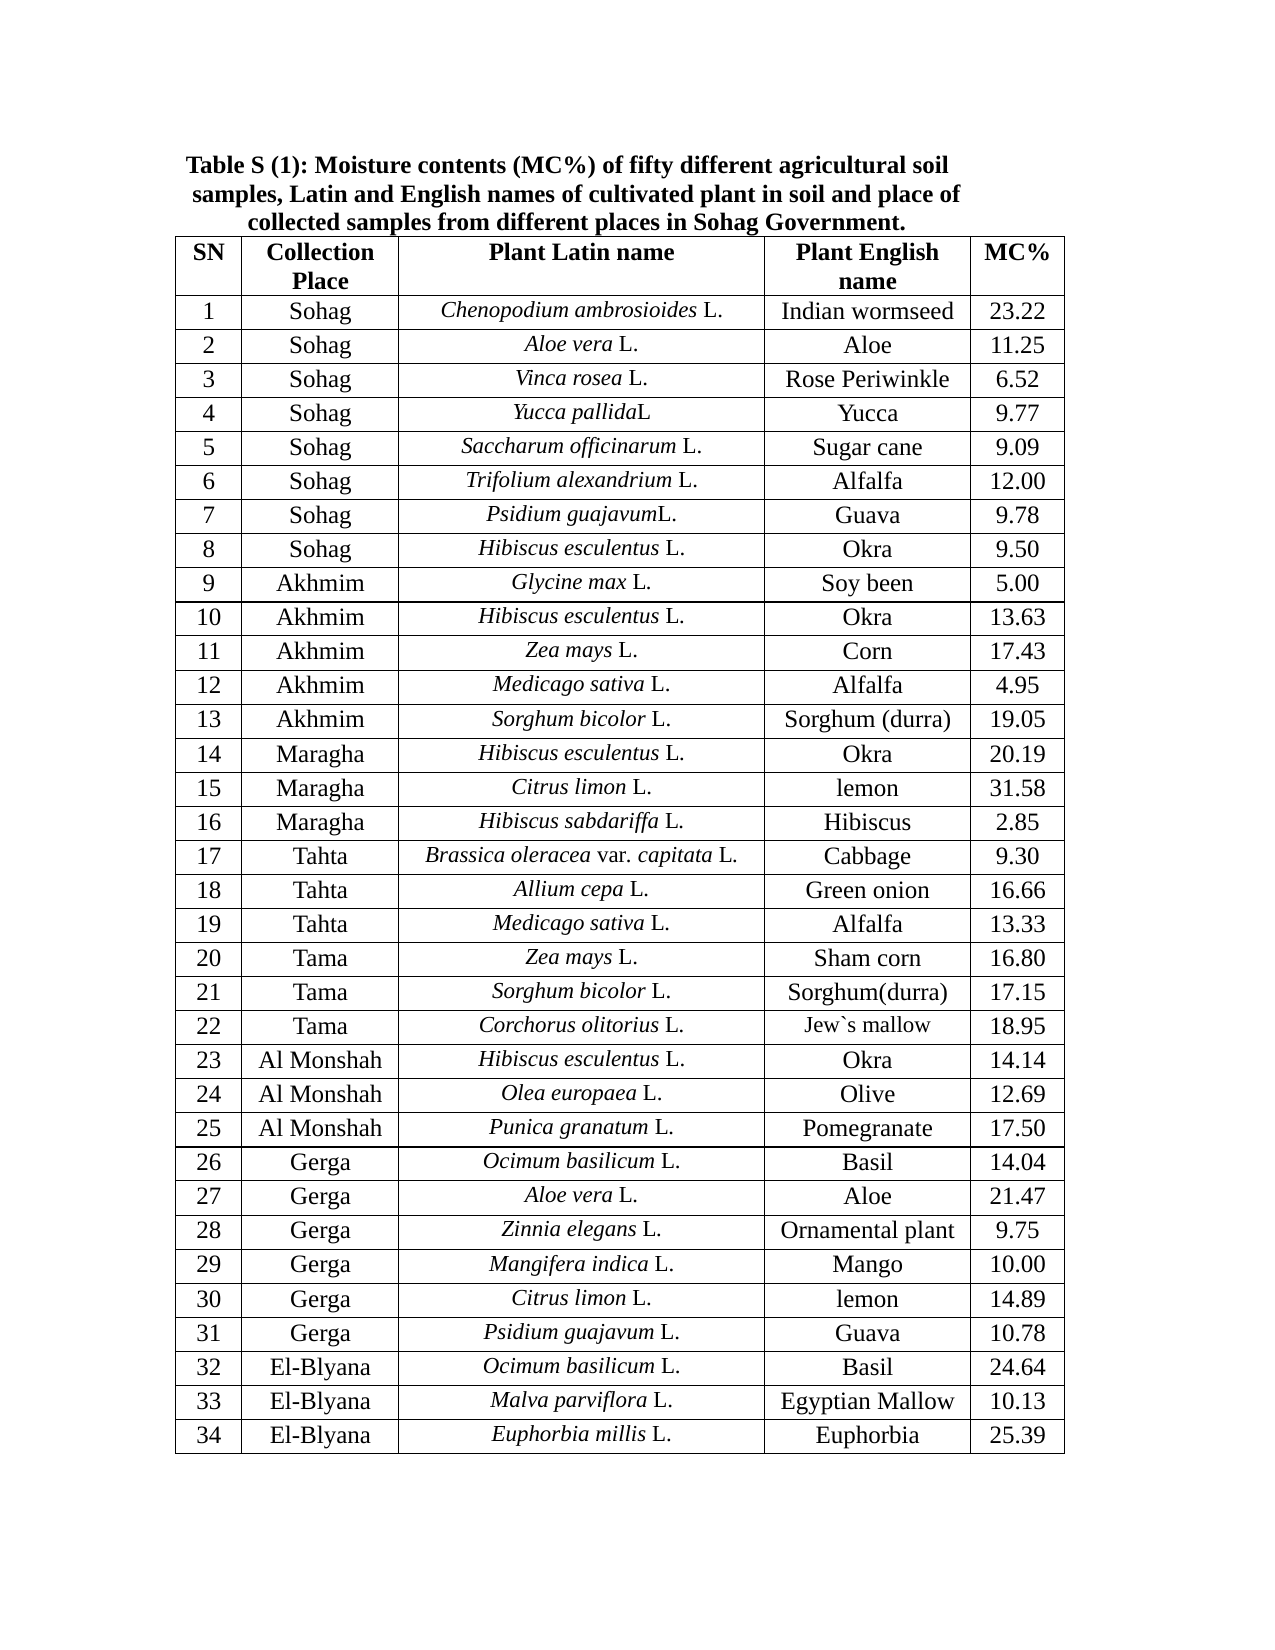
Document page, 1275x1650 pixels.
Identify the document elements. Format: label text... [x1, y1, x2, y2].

table_cell 14.89 [971, 1284, 1064, 1317]
table_cell Sorghum bicolor L. [399, 977, 764, 1010]
table_cell Guava [765, 500, 970, 533]
table_cell 32 [176, 1352, 241, 1385]
table_cell Hibiscus [765, 807, 970, 840]
table_cell 14.04 [971, 1148, 1064, 1180]
table_cell Chenopodium ambrosioides L. [399, 296, 764, 329]
table_cell 9.30 [971, 841, 1064, 874]
table_cell 26 [176, 1148, 241, 1180]
table_cell Sugar cane [765, 432, 970, 465]
table_cell El-Blyana [242, 1386, 398, 1419]
table_cell 34 [176, 1420, 241, 1453]
table_cell 9.77 [971, 398, 1064, 431]
table_cell Saccharum officinarum L. [399, 432, 764, 465]
table_cell 12 [176, 671, 241, 703]
table_cell Sohag [242, 398, 398, 431]
table_cell Allium cepa L. [399, 875, 764, 908]
table_cell 9.09 [971, 432, 1064, 465]
table_cell Corchorus olitorius L. [399, 1011, 764, 1044]
table_cell Zea mays L. [399, 636, 764, 669]
table_cell Aloe [765, 1181, 970, 1214]
table_cell 17 [176, 841, 241, 874]
table_cell Tama [242, 977, 398, 1010]
table_cell Maragha [242, 739, 398, 772]
table_cell 19.05 [971, 705, 1064, 738]
table_cell Alfalfa [765, 909, 970, 942]
table_cell Psidium guajavum L. [399, 1318, 764, 1351]
table_cell Gerga [242, 1284, 398, 1317]
list Table S (1): Moisture contents (MC%) of fifty different agricultural soil samples, Latin and English names of cultivated plant in soil and place of collected samples from different places in Sohag Government. [159, 150, 975, 236]
table_cell Euphorbia [765, 1420, 970, 1453]
table_cell Psidium guajavumL. [399, 500, 764, 533]
table_cell 17.15 [971, 977, 1064, 1010]
table_cell Sorghum bicolor L. [399, 705, 764, 738]
table_cell 2.85 [971, 807, 1064, 840]
table_cell 1 [176, 296, 241, 329]
table_cell Gerga [242, 1148, 398, 1180]
table_cell 24.64 [971, 1352, 1064, 1385]
table_cell Citrus limon L. [399, 773, 764, 806]
table_cell 14.14 [971, 1045, 1064, 1078]
table_cell Sohag [242, 500, 398, 533]
table_cell 10.00 [971, 1250, 1064, 1283]
table_header SN [176, 237, 241, 295]
table_cell Hibiscus esculentus L. [399, 1045, 764, 1078]
table_cell Akhmim [242, 705, 398, 738]
table_cell 27 [176, 1181, 241, 1214]
table_cell Okra [765, 534, 970, 567]
table_cell Sohag [242, 534, 398, 567]
table_cell Trifolium alexandrium L. [399, 466, 764, 499]
table_cell Zinnia elegans L. [399, 1216, 764, 1248]
table_cell Alfalfa [765, 466, 970, 499]
table_cell Hibiscus sabdariffa L. [399, 807, 764, 840]
table_cell Yucca pallidaL [399, 398, 764, 431]
table_cell 11.25 [971, 330, 1064, 363]
table_cell 9.50 [971, 534, 1064, 567]
table_cell Hibiscus esculentus L. [399, 603, 764, 635]
table_cell Euphorbia millis L. [399, 1420, 764, 1453]
table_cell 15 [176, 773, 241, 806]
table_cell 10.78 [971, 1318, 1064, 1351]
table_header Collection Place [242, 237, 398, 295]
table_cell 31.58 [971, 773, 1064, 806]
table_cell Brassica oleracea var. capitata L. [399, 841, 764, 874]
table_cell Vinca rosea L. [399, 364, 764, 397]
table_cell 17.50 [971, 1113, 1064, 1146]
table_cell Mango [765, 1250, 970, 1283]
table_cell Akhmim [242, 671, 398, 703]
table_cell 33 [176, 1386, 241, 1419]
table_cell Yucca [765, 398, 970, 431]
table_cell 19 [176, 909, 241, 942]
table_header MC% [971, 237, 1064, 295]
table_cell Punica granatum L. [399, 1113, 764, 1146]
table_cell 10.13 [971, 1386, 1064, 1419]
table_cell Medicago sativa L. [399, 909, 764, 942]
table_cell Sham corn [765, 943, 970, 976]
table_cell 3 [176, 364, 241, 397]
table_cell 20.19 [971, 739, 1064, 772]
table_cell Okra [765, 1045, 970, 1078]
table_cell Al Monshah [242, 1045, 398, 1078]
table_cell 29 [176, 1250, 241, 1283]
table_header Plant Latin name [399, 237, 764, 295]
table_cell Basil [765, 1148, 970, 1180]
table_cell Sohag [242, 432, 398, 465]
table_cell Maragha [242, 773, 398, 806]
table_cell 9.75 [971, 1216, 1064, 1248]
table_cell Corn [765, 636, 970, 669]
table_cell Medicago sativa L. [399, 671, 764, 703]
table_cell 30 [176, 1284, 241, 1317]
table_cell 16.66 [971, 875, 1064, 908]
table_cell Sohag [242, 364, 398, 397]
table_cell 16 [176, 807, 241, 840]
table_cell 22 [176, 1011, 241, 1044]
table_cell Aloe [765, 330, 970, 363]
table_cell Pomegranate [765, 1113, 970, 1146]
table_cell El-Blyana [242, 1352, 398, 1385]
table_cell Rose Periwinkle [765, 364, 970, 397]
table_cell 8 [176, 534, 241, 567]
table_cell 11 [176, 636, 241, 669]
table_cell El-Blyana [242, 1420, 398, 1453]
table_cell Egyptian Mallow [765, 1386, 970, 1419]
table_cell 9.78 [971, 500, 1064, 533]
table_cell 12.00 [971, 466, 1064, 499]
table_cell Sohag [242, 296, 398, 329]
table_cell Cabbage [765, 841, 970, 874]
table_cell Indian wormseed [765, 296, 970, 329]
table_cell 7 [176, 500, 241, 533]
table_cell Tahta [242, 909, 398, 942]
table_cell Gerga [242, 1318, 398, 1351]
table_cell 4.95 [971, 671, 1064, 703]
table_cell 25 [176, 1113, 241, 1146]
table_cell 13.33 [971, 909, 1064, 942]
table_cell 10 [176, 603, 241, 635]
table_cell Al Monshah [242, 1113, 398, 1146]
table_cell 21.47 [971, 1181, 1064, 1214]
table_cell 4 [176, 398, 241, 431]
table_cell Akhmim [242, 636, 398, 669]
table_cell Sohag [242, 466, 398, 499]
table_cell Aloe vera L. [399, 330, 764, 363]
table_cell Mangifera indica L. [399, 1250, 764, 1283]
table_header Plant English name [765, 237, 970, 295]
table_cell Gerga [242, 1216, 398, 1248]
table_cell Maragha [242, 807, 398, 840]
table_cell Hibiscus esculentus L. [399, 534, 764, 567]
table_cell lemon [765, 1284, 970, 1317]
table_cell Ornamental plant [765, 1216, 970, 1248]
table_cell Sohag [242, 330, 398, 363]
table_cell 5.00 [971, 568, 1064, 601]
table_cell Akhmim [242, 603, 398, 635]
table_cell 16.80 [971, 943, 1064, 976]
table_cell Alfalfa [765, 671, 970, 703]
table_cell 6 [176, 466, 241, 499]
table_cell 5 [176, 432, 241, 465]
table_cell Jew`s mallow [765, 1011, 970, 1044]
table_cell 2 [176, 330, 241, 363]
table_cell 23.22 [971, 296, 1064, 329]
table_cell 23 [176, 1045, 241, 1078]
table_cell 18.95 [971, 1011, 1064, 1044]
table_cell 20 [176, 943, 241, 976]
table_cell 13 [176, 705, 241, 738]
table_cell 9 [176, 568, 241, 601]
table_cell 12.69 [971, 1079, 1064, 1112]
table_cell Zea mays L. [399, 943, 764, 976]
table_cell Tama [242, 1011, 398, 1044]
table_cell Tahta [242, 875, 398, 908]
table_cell 14 [176, 739, 241, 772]
table_cell 21 [176, 977, 241, 1010]
table_cell Sorghum(durra) [765, 977, 970, 1010]
table_cell 25.39 [971, 1420, 1064, 1453]
table_cell Aloe vera L. [399, 1181, 764, 1214]
table_cell Gerga [242, 1250, 398, 1283]
table_cell Tama [242, 943, 398, 976]
table_cell Al Monshah [242, 1079, 398, 1112]
table_cell 18 [176, 875, 241, 908]
table_cell Citrus limon L. [399, 1284, 764, 1317]
table_cell Tahta [242, 841, 398, 874]
table_cell 13.63 [971, 603, 1064, 635]
table_cell Ocimum basilicum L. [399, 1148, 764, 1180]
table_cell 28 [176, 1216, 241, 1248]
table_cell 24 [176, 1079, 241, 1112]
table_cell Gerga [242, 1181, 398, 1214]
table_cell Malva parviflora L. [399, 1386, 764, 1419]
table_cell Basil [765, 1352, 970, 1385]
table_cell Ocimum basilicum L. [399, 1352, 764, 1385]
table_cell Olive [765, 1079, 970, 1112]
table_cell Green onion [765, 875, 970, 908]
table_cell Sorghum (durra) [765, 705, 970, 738]
table_cell lemon [765, 773, 970, 806]
table_cell Akhmim [242, 568, 398, 601]
table_cell Guava [765, 1318, 970, 1351]
table_cell 17.43 [971, 636, 1064, 669]
table_cell Soy been [765, 568, 970, 601]
table_cell Okra [765, 603, 970, 635]
table_cell Okra [765, 739, 970, 772]
table_cell 6.52 [971, 364, 1064, 397]
table_cell 31 [176, 1318, 241, 1351]
table_cell Olea europaea L. [399, 1079, 764, 1112]
table_cell Hibiscus esculentus L. [399, 739, 764, 772]
table_cell Glycine max L. [399, 568, 764, 601]
